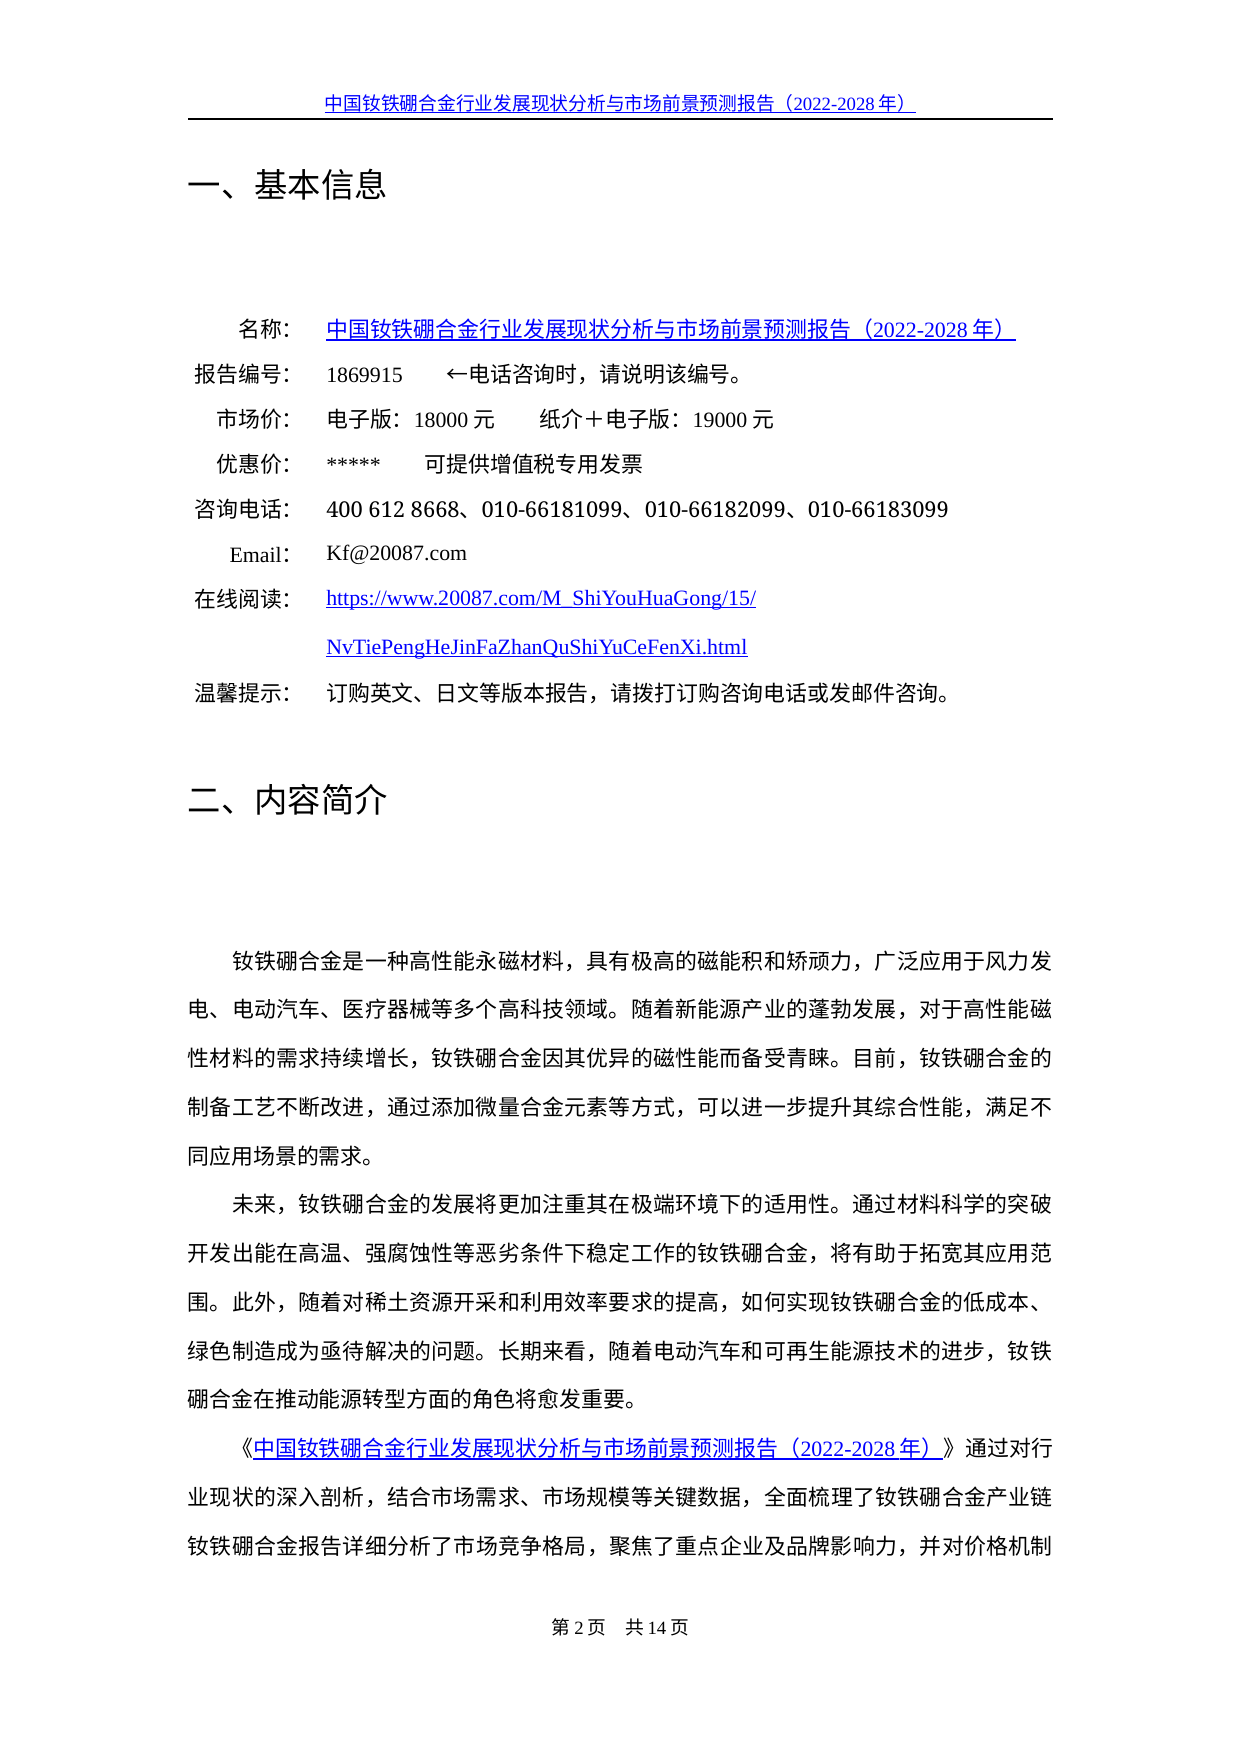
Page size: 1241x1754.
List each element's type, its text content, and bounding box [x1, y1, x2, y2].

title 一、基本信息 [187, 150, 1053, 215]
table_cell 温馨提示： [167, 675, 315, 720]
table_header 中国钕铁硼合金行业发展现状分析与市场前景预测报告（2022-2028年） [315, 312, 1073, 357]
table_cell 优惠价： [167, 447, 315, 492]
table_cell Kf@20087.com [315, 537, 1073, 582]
table_cell 市场价： [167, 402, 315, 447]
table_cell ***** 可提供增值税专用发票 [315, 447, 1073, 492]
table_cell [315, 582, 1073, 675]
table_cell 咨询电话： [167, 492, 315, 537]
title 二、内容简介 [187, 766, 1053, 831]
table_cell 订购英文、日文等版本报告，请拨打订购咨询电话或发邮件咨询。 [315, 675, 1073, 720]
table_cell 电子版：18000 元 纸介＋电子版：19000 元 [315, 402, 1073, 447]
table_cell 在线阅读： [167, 582, 315, 675]
table_cell Email： [167, 537, 315, 582]
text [187, 943, 1053, 1561]
table_header 名称： [167, 312, 315, 357]
table_cell 报告编号： [167, 357, 315, 402]
table_cell 400 612 8668、010-66181099、010-66182099、010-66183099 [315, 492, 1073, 537]
table_cell 1869915 ←电话咨询时，请说明该编号。 [315, 357, 1073, 402]
